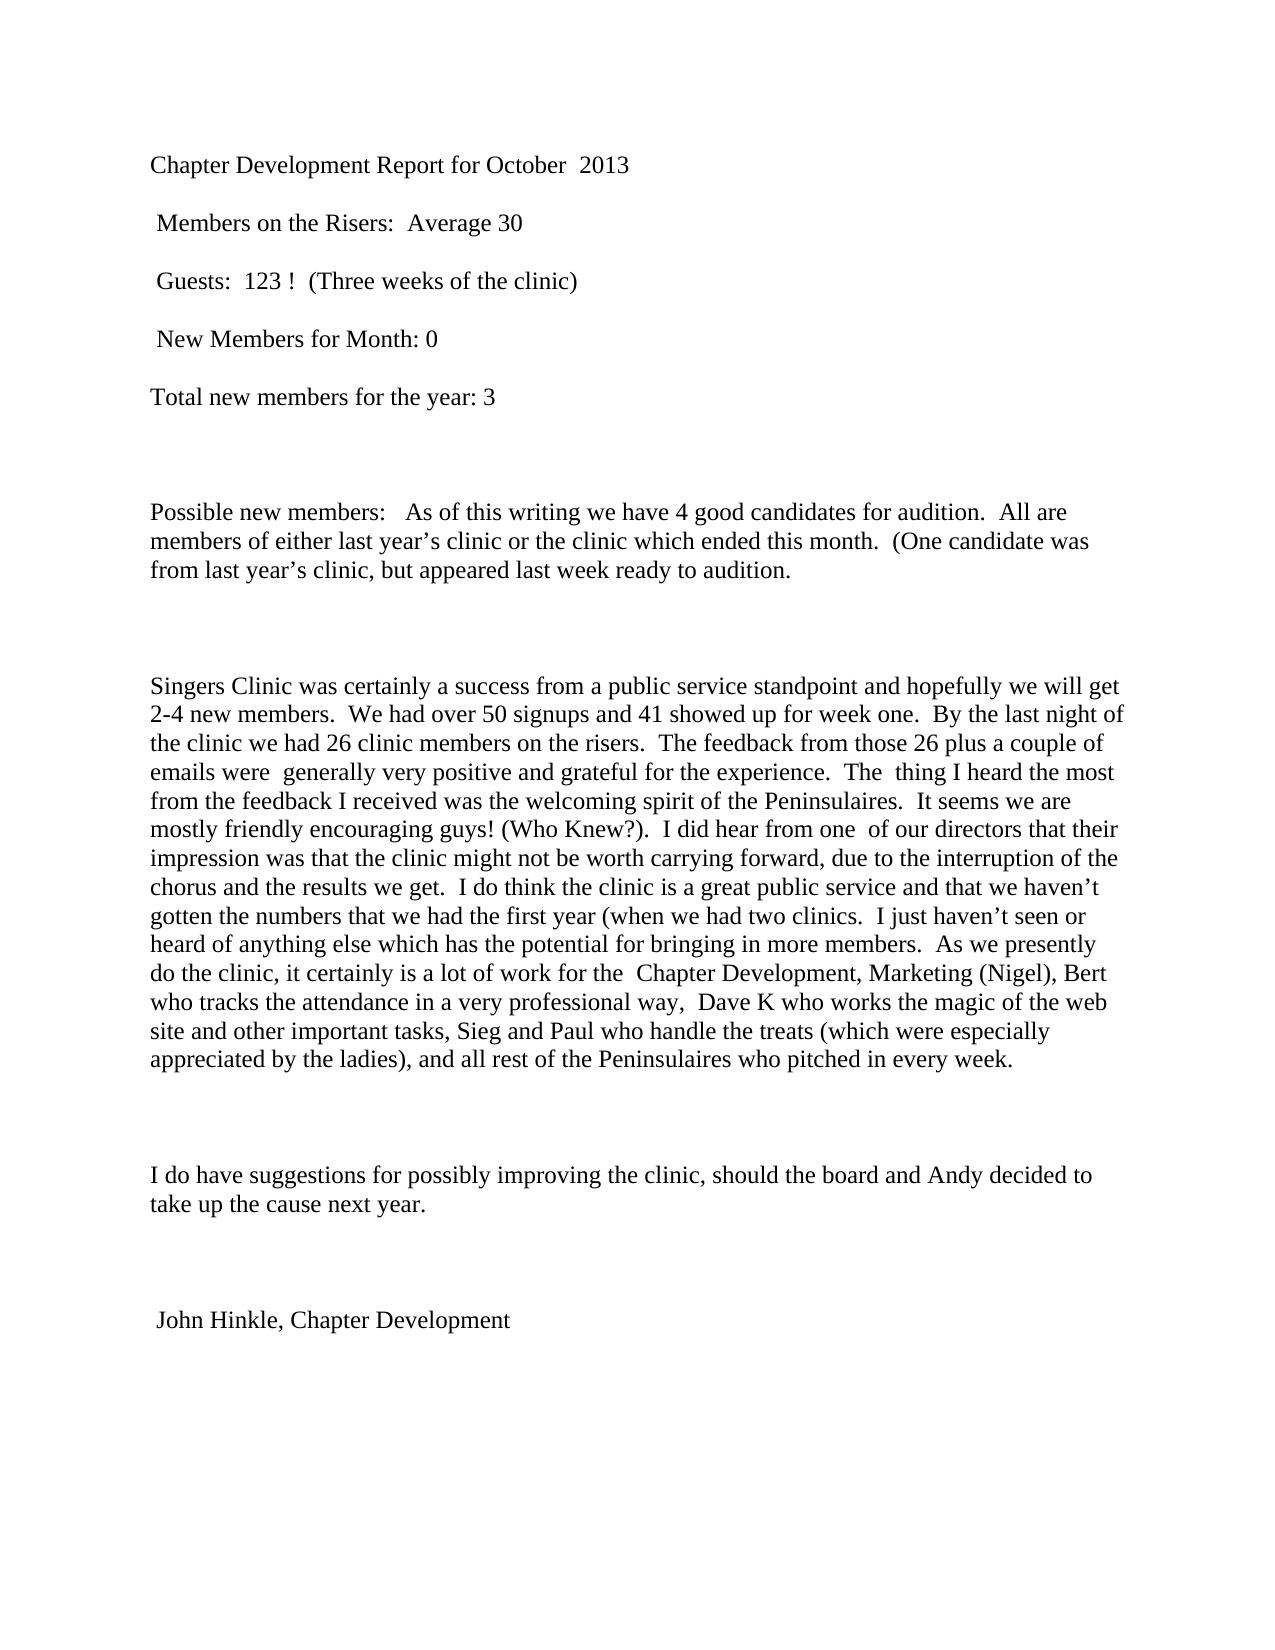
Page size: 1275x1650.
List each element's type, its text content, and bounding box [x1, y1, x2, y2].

text I do have suggestions for possibly improving the clinic, should the board and Andy decided to take up the cause next year. [150, 1160, 1125, 1218]
text Members on the Risers: Average 30 [150, 208, 1125, 237]
text Chapter Development Report for October 2013 [150, 150, 1125, 179]
text Singers Clinic was certainly a success from a public service standpoint and hopefully we will get 2-4 new members. We had over 50 signups and 41 showed up for week one. By the last night of the clinic we had 26 clinic members on the risers. The feedback from those 26 plus a couple of emails were generally very positive and grateful for the experience. The thing I heard the most from the feedback I received was the welcoming spirit of the Peninsulaires. It seems we are mostly friendly encouraging guys! (Who Knew?). I did hear from one of our directors that their impression was that the clinic might not be worth carrying forward, due to the interruption of the chorus and the results we get. I do think the clinic is a great public service and that we haven’t gotten the numbers that we had the first year (when we had two clinics. I just haven’t seen or heard of anything else which has the potential for bringing in more members. As we presently do the clinic, it certainly is a lot of work for the Chapter Development, Marketing (Nigel), Bert who tracks the attendance in a very professional way, Dave K who works the magic of the web site and other important tasks, Sieg and Paul who handle the treats (which were especially appreciated by the ladies), and all rest of the Peninsulaires who pitched in every week. [150, 671, 1125, 1073]
text New Members for Month: 0 [150, 324, 1125, 352]
text Guests: 123 ! (Three weeks of the clinic) [150, 266, 1125, 294]
text John Hinkle, Chapter Development [150, 1305, 1125, 1334]
text Possible new members: As of this writing we have 4 good candidates for audition. All are members of either last year’s clinic or the clinic which ended this month. (One candidate was from last year’s clinic, but appeared last week ready to audition. [150, 497, 1125, 584]
text Total new members for the year: 3 [150, 382, 1125, 410]
